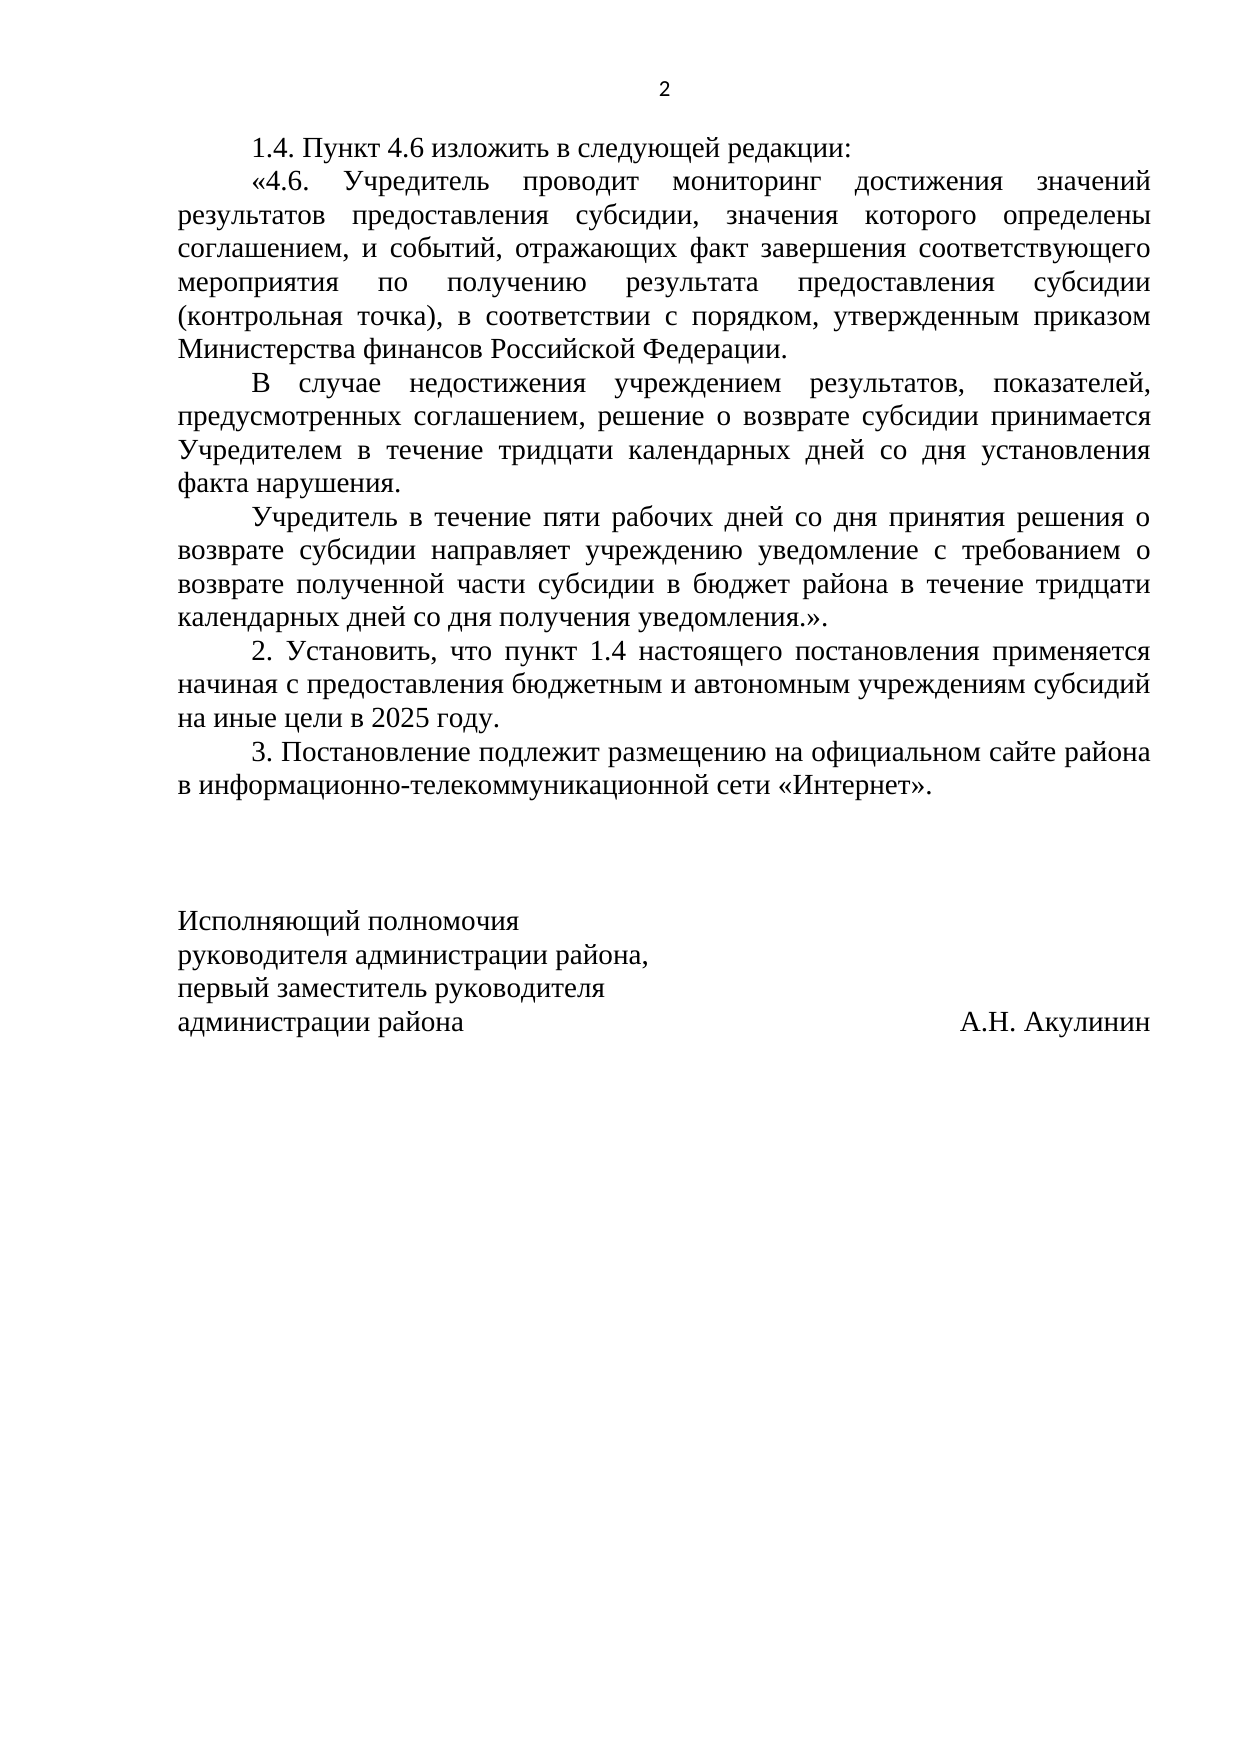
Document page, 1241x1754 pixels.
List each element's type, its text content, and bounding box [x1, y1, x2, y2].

text 3. Постановление подлежит размещению на официальном сайте района в информационно-телекоммуникационной сети «Интернет». [177, 734, 1152, 801]
text 2. Установить, что пункт 1.4 настоящего постановления применяется начиная с предоставления бюджетным и автономным учреждениям субсидий на иные цели в 2025 году. [177, 633, 1152, 734]
text В случае недостижения учреждением результатов, показателей, предусмотренных соглашением, решение о возврате субсидии принимается Учредителем в течение тридцати календарных дней со дня установления факта нарушения. [177, 365, 1152, 499]
text «4.6. Учредитель проводит мониторинг достижения значений результатов предоставления субсидии, значения которого определены соглашением, и событий, отражающих факт завершения соответствующего мероприятия по получению результата предоставления субсидии (контрольная точка), в соответствии с порядком, утвержденным приказом Министерства финансов Российской Федерации. [177, 163, 1152, 365]
text 1.4. Пункт 4.6 изложить в следующей редакции: [177, 130, 1152, 163]
text Исполняющий полномочия руководителя администрации района, первый заместитель руководителя администрации района А.Н. Акулинин [177, 903, 1152, 1038]
text Учредитель в течение пяти рабочих дней со дня принятия решения о возврате субсидии направляет учреждению уведомление с требованием о возврате полученной части субсидии в бюджет района в течение тридцати календарных дней со дня получения уведомления.». [177, 499, 1152, 633]
